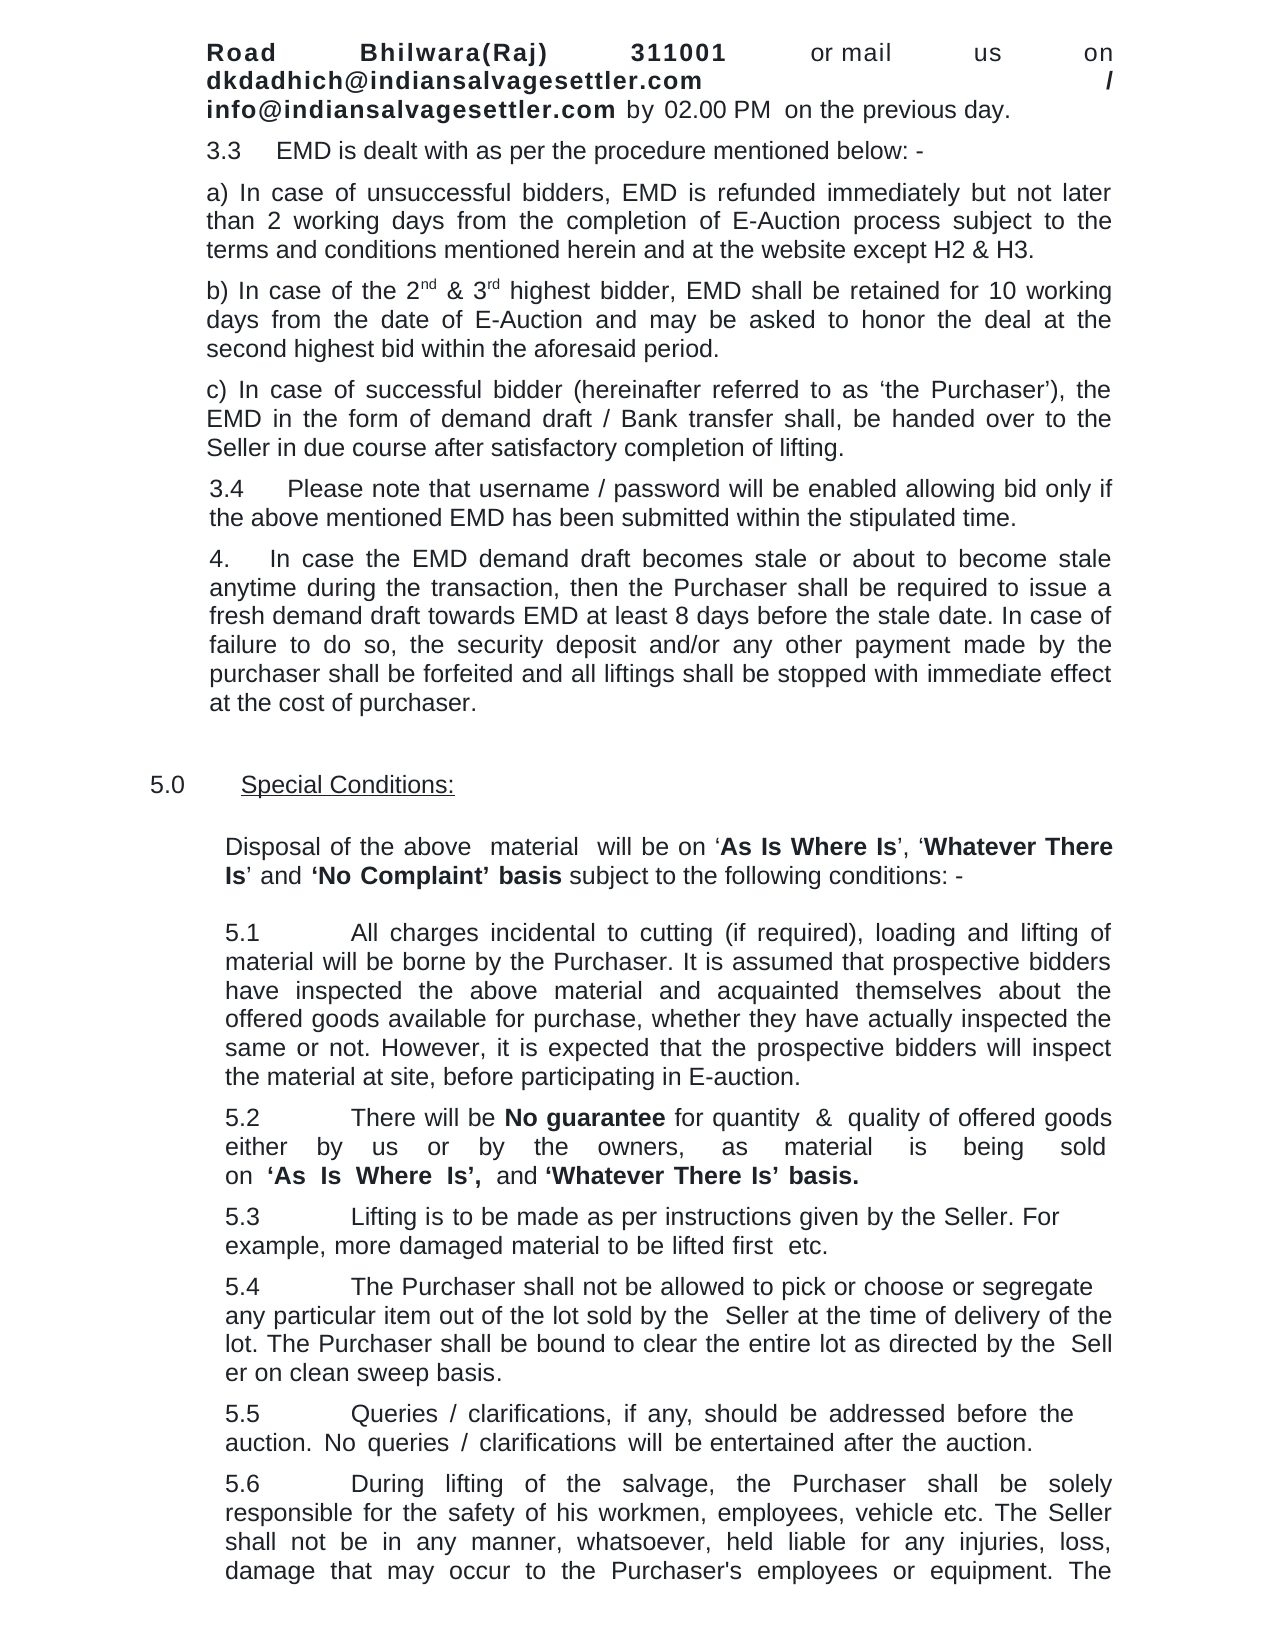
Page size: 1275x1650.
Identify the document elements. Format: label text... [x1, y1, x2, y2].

text b) In case of the 2nd & 3rd highest bidder, EMD shall be retained for 10 working days from the date of E-Auction and may be asked to honor the deal at the second highest bid within the aforesaid period. [206, 276, 1113, 362]
text 3.4 Please note that username / password will be enabled allowing bid only if the above mentioned EMD has been submitted within the stipulated time. [209, 474, 1113, 531]
list Disposal of the above material will be on ‘As Is Where Is’, ‘Whatever There Is’ and ‘No Complaint’ basis subject to the following conditions: - [225, 832, 1113, 889]
text c) In case of successful bidder (hereinafter referred to as ‘the Purchaser’), the EMD in the form of demand draft / Bank transfer shall, be handed over to the Seller in due course after satisfactory completion of lifting. [206, 375, 1113, 461]
text 5.2 There will be No guarantee for quantity & quality of offered goods either by us or by the owners, as material is being sold on ‘As Is Where Is’, and ‘Whatever There Is’ basis. [225, 1103, 1113, 1189]
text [225, 1469, 1113, 1584]
text 3.3 EMD is dealt with as per the procedure mentioned below: - [206, 136, 1113, 165]
text 4. In case the EMD demand draft becomes stale or about to become stale anytime during the transaction, then the Purchaser shall be required to issue a fresh demand draft towards EMD at least 8 days before the stale date. In case of failure to do so, the security deposit and/or any other payment made by the purchaser shall be forfeited and all liftings shall be stopped with immediate effect at the cost of purchaser. [209, 544, 1113, 716]
text 5.1 All charges incidental to cutting (if required), loading and lifting of material will be borne by the Purchaser. It is assumed that prospective bidders have inspected the above material and acquainted themselves about the offered goods available for purchase, whether they have actually inspected the same or not. However, it is expected that the prospective bidders will inspect the material at site, before participating in E-auction. [225, 918, 1113, 1091]
subtitle 5.0 Special Conditions: [150, 770, 1124, 799]
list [206, 37, 1113, 124]
text 5.3 Lifting is to be made as per instructions given by the Seller. For example, more damaged material to be lifted first etc. [225, 1202, 1113, 1259]
text a) In case of unsuccessful bidders, EMD is refunded immediately but not later than 2 working days from the completion of E-Auction process subject to the terms and conditions mentioned herein and at the website except H2 & H3. [206, 177, 1113, 264]
subtitle 5.5 Queries / clarifications, if any, should be addressed before the auction. No queries / clarifications will be entertained after the auction. [225, 1399, 1113, 1457]
text 5.4 The Purchaser shall not be allowed to pick or choose or segregate any particular item out of the lot sold by the Seller at the time of delivery of the lot. The Purchaser shall be bound to clear the entire lot as directed by the Seller on clean sweep basis. [225, 1272, 1113, 1387]
